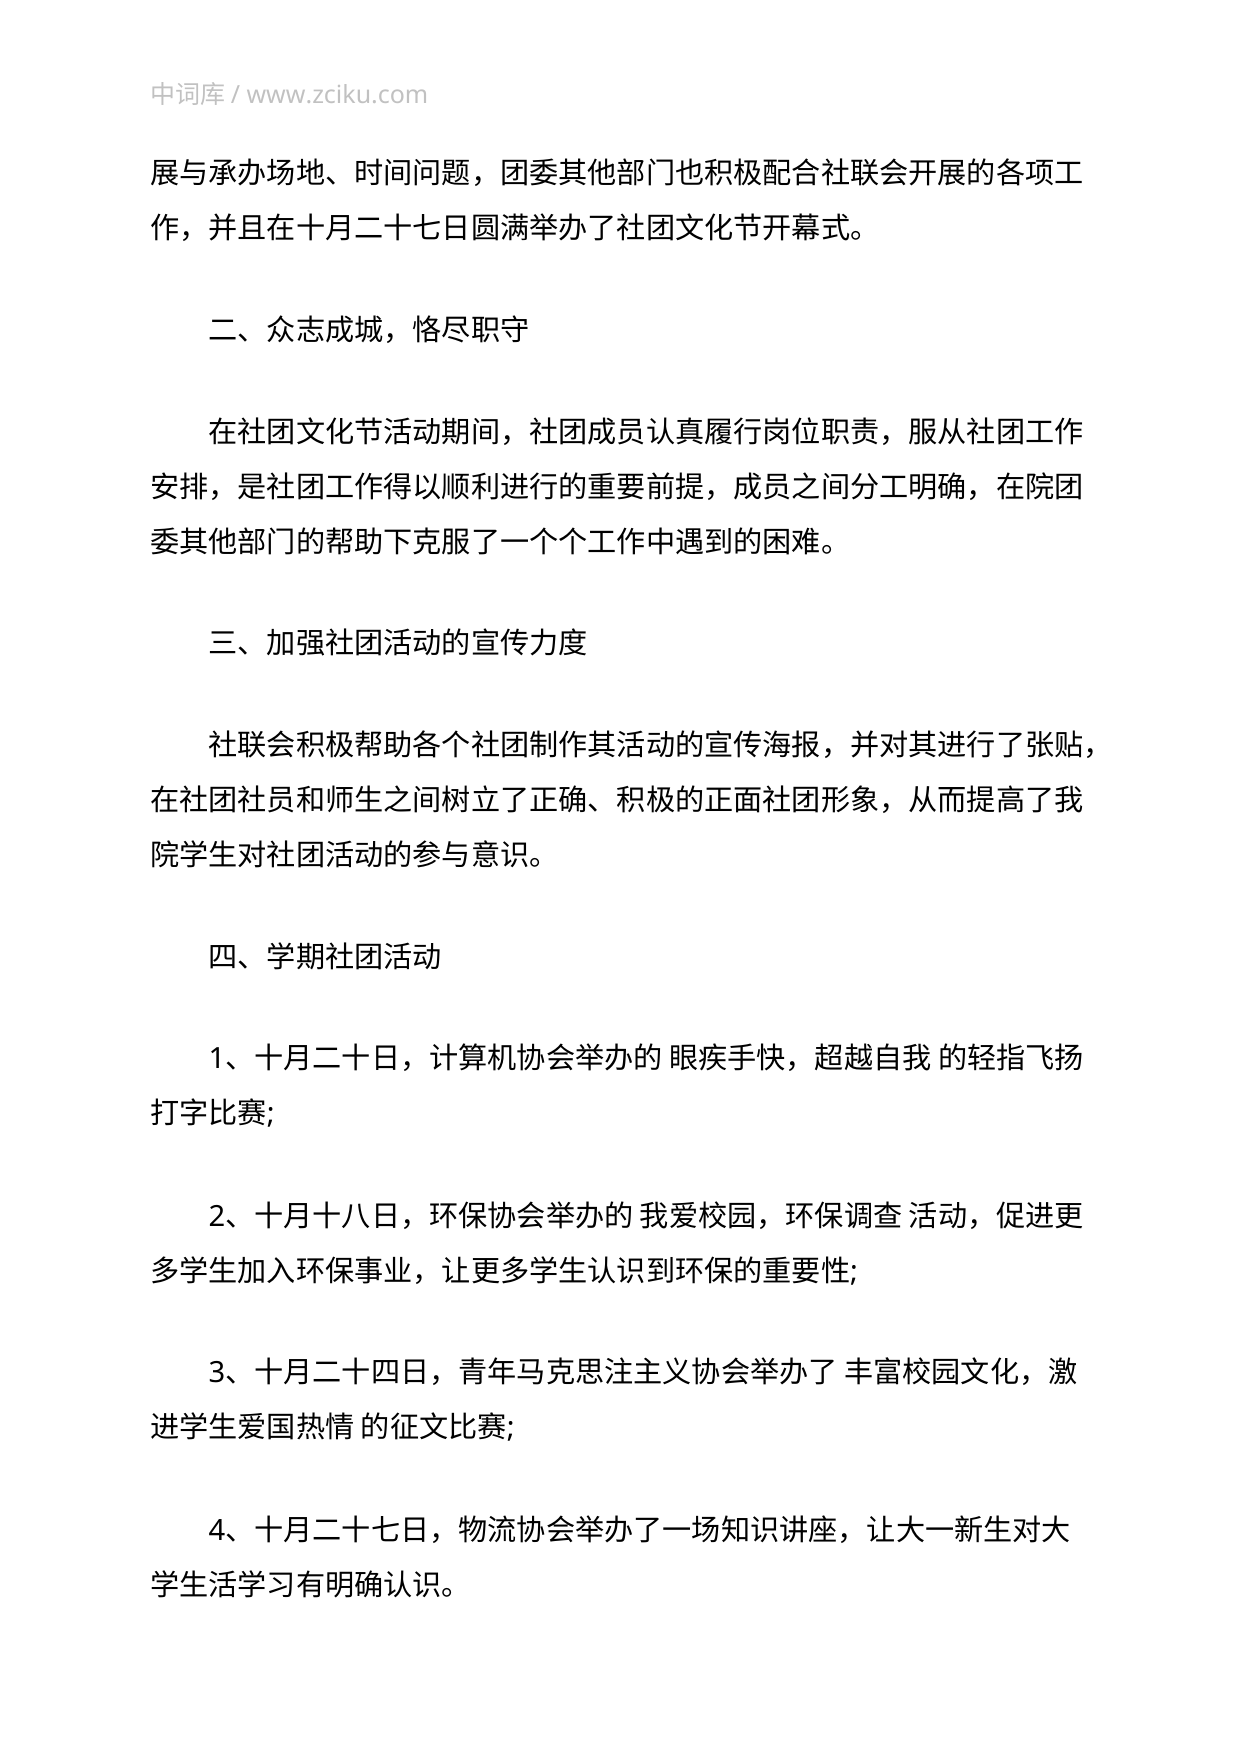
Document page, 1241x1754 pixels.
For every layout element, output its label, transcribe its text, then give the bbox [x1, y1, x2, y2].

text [150, 150, 1090, 247]
text 2、十月十八日，环保协会举办的 我爱校园，环保调查 活动，促进更多学生加入环保事业，让更多学生认识到环保的重要性; [150, 1192, 1090, 1289]
text 社联会积极帮助各个社团制作其活动的宣传海报，并对其进行了张贴，在社团社员和师生之间树立了正确、积极的正面社团形象，从而提高了我院学生对社团活动的参与意识。 [150, 722, 1090, 874]
text 在社团文化节活动期间，社团成员认真履行岗位职责，服从社团工作安排，是社团工作得以顺利进行的重要前提，成员之间分工明确，在院团委其他部门的帮助下克服了一个个工作中遇到的困难。 [150, 408, 1090, 561]
text 三、加强社团活动的宣传力度 [150, 620, 1090, 662]
text 4、十月二十七日，物流协会举办了一场知识讲座，让大一新生对大学生活学习有明确认识。 [150, 1506, 1090, 1603]
text 1、十月二十日，计算机协会举办的 眼疾手快，超越自我 的轻指飞扬打字比赛; [150, 1035, 1090, 1132]
text 四、学期社团活动 [150, 933, 1090, 976]
text 二、众志成城，恪尽职守 [150, 307, 1090, 349]
text 3、十月二十四日，青年马克思注主义协会举办了 丰富校园文化，激进学生爱国热情 的征文比赛; [150, 1349, 1090, 1446]
